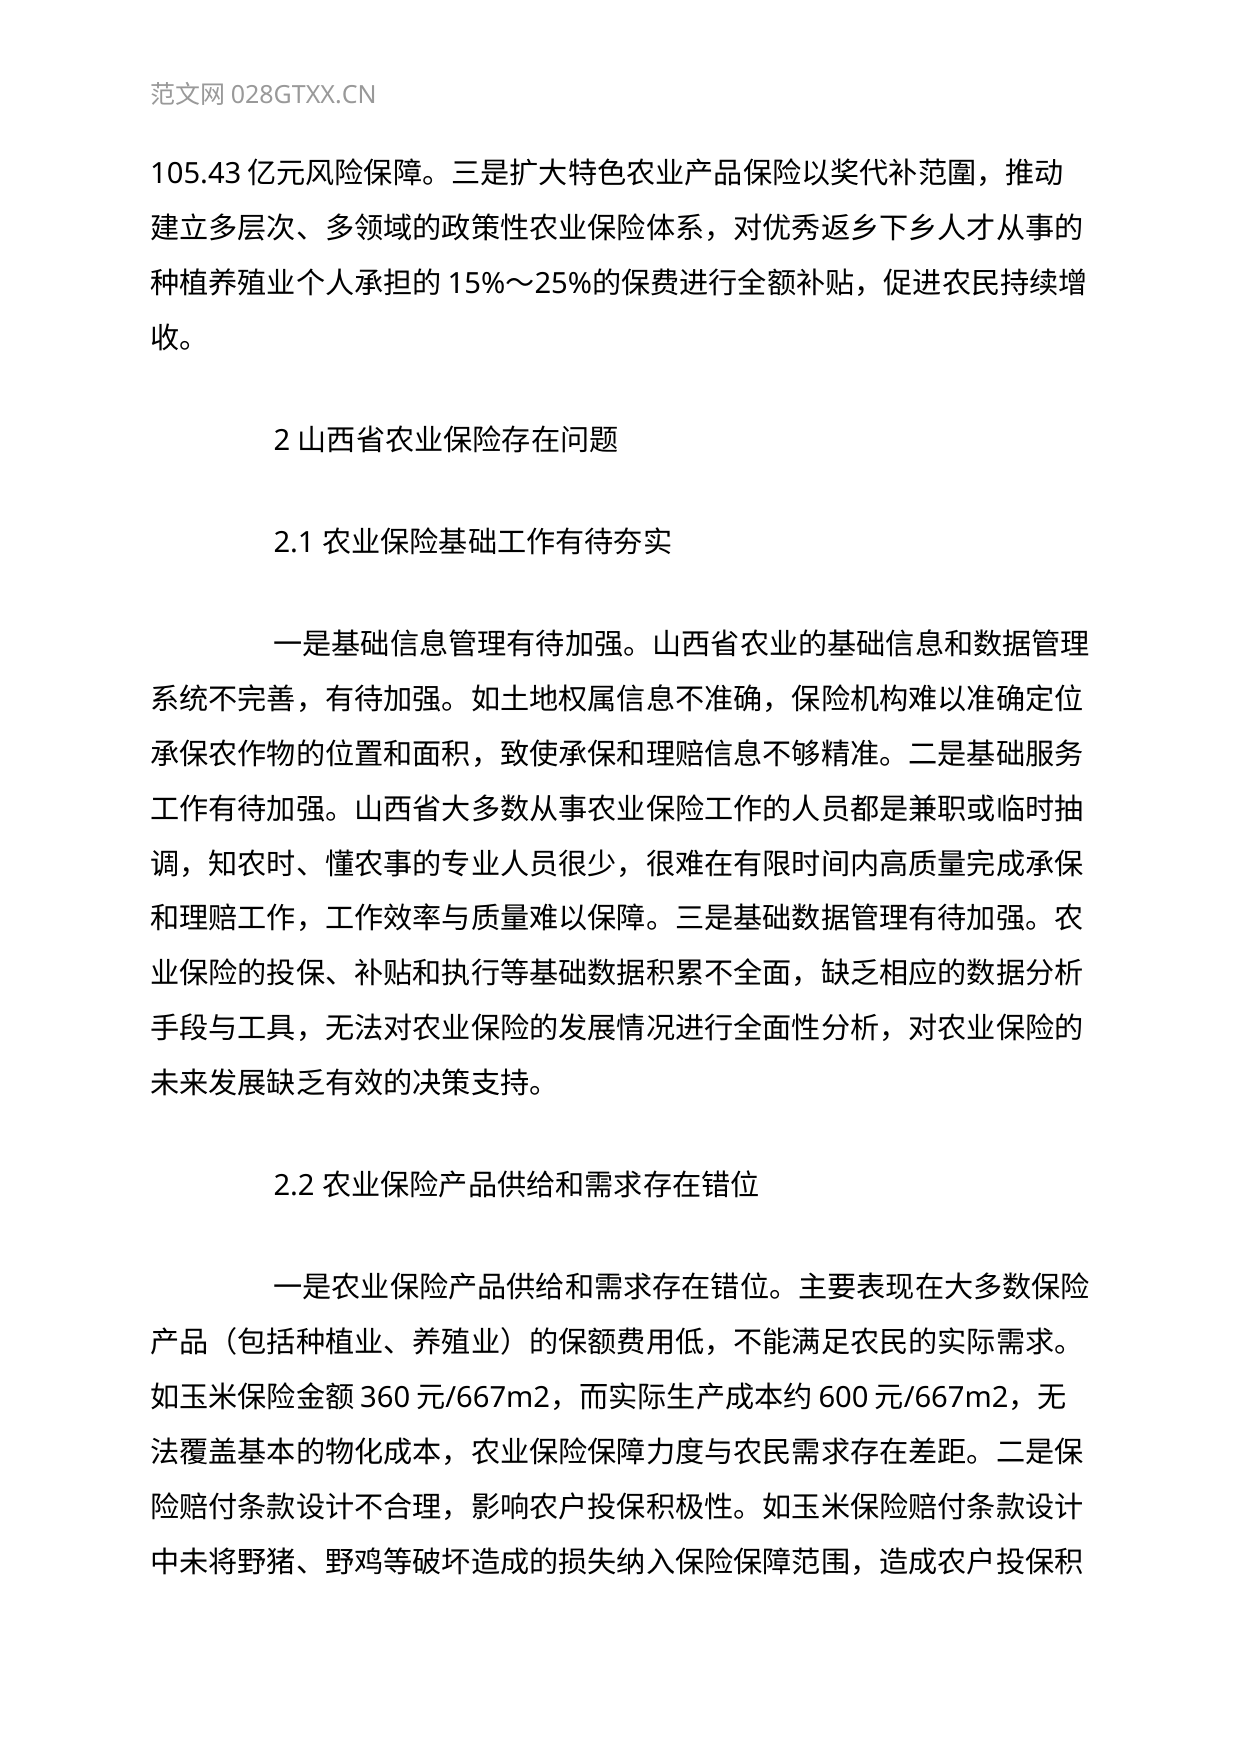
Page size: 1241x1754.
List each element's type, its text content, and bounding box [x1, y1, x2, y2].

text 2.1 农业保险基础工作有待夯实 [150, 519, 1090, 561]
text 一是基础信息管理有待加强。山西省农业的基础信息和数据管理系统不完善，有待加强。如土地权属信息不准确，保险机构难以准确定位承保农作物的位置和面积，致使承保和理赔信息不够精准。二是基础服务工作有待加强。山西省大多数从事农业保险工作的人员都是兼职或临时抽调，知农时、懂农事的专业人员很少，很难在有限时间内高质量完成承保和理赔工作，工作效率与质量难以保障。三是基础数据管理有待加强。农业保险的投保、补贴和执行等基础数据积累不全面，缺乏相应的数据分析手段与工具，无法对农业保险的发展情况进行全面性分析，对农业保险的未来发展缺乏有效的决策支持。 [150, 621, 1090, 1102]
text 2 山西省农业保险存在问题 [150, 417, 1090, 459]
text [150, 1263, 1090, 1580]
text 2.2 农业保险产品供给和需求存在错位 [150, 1162, 1090, 1204]
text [150, 150, 1090, 357]
